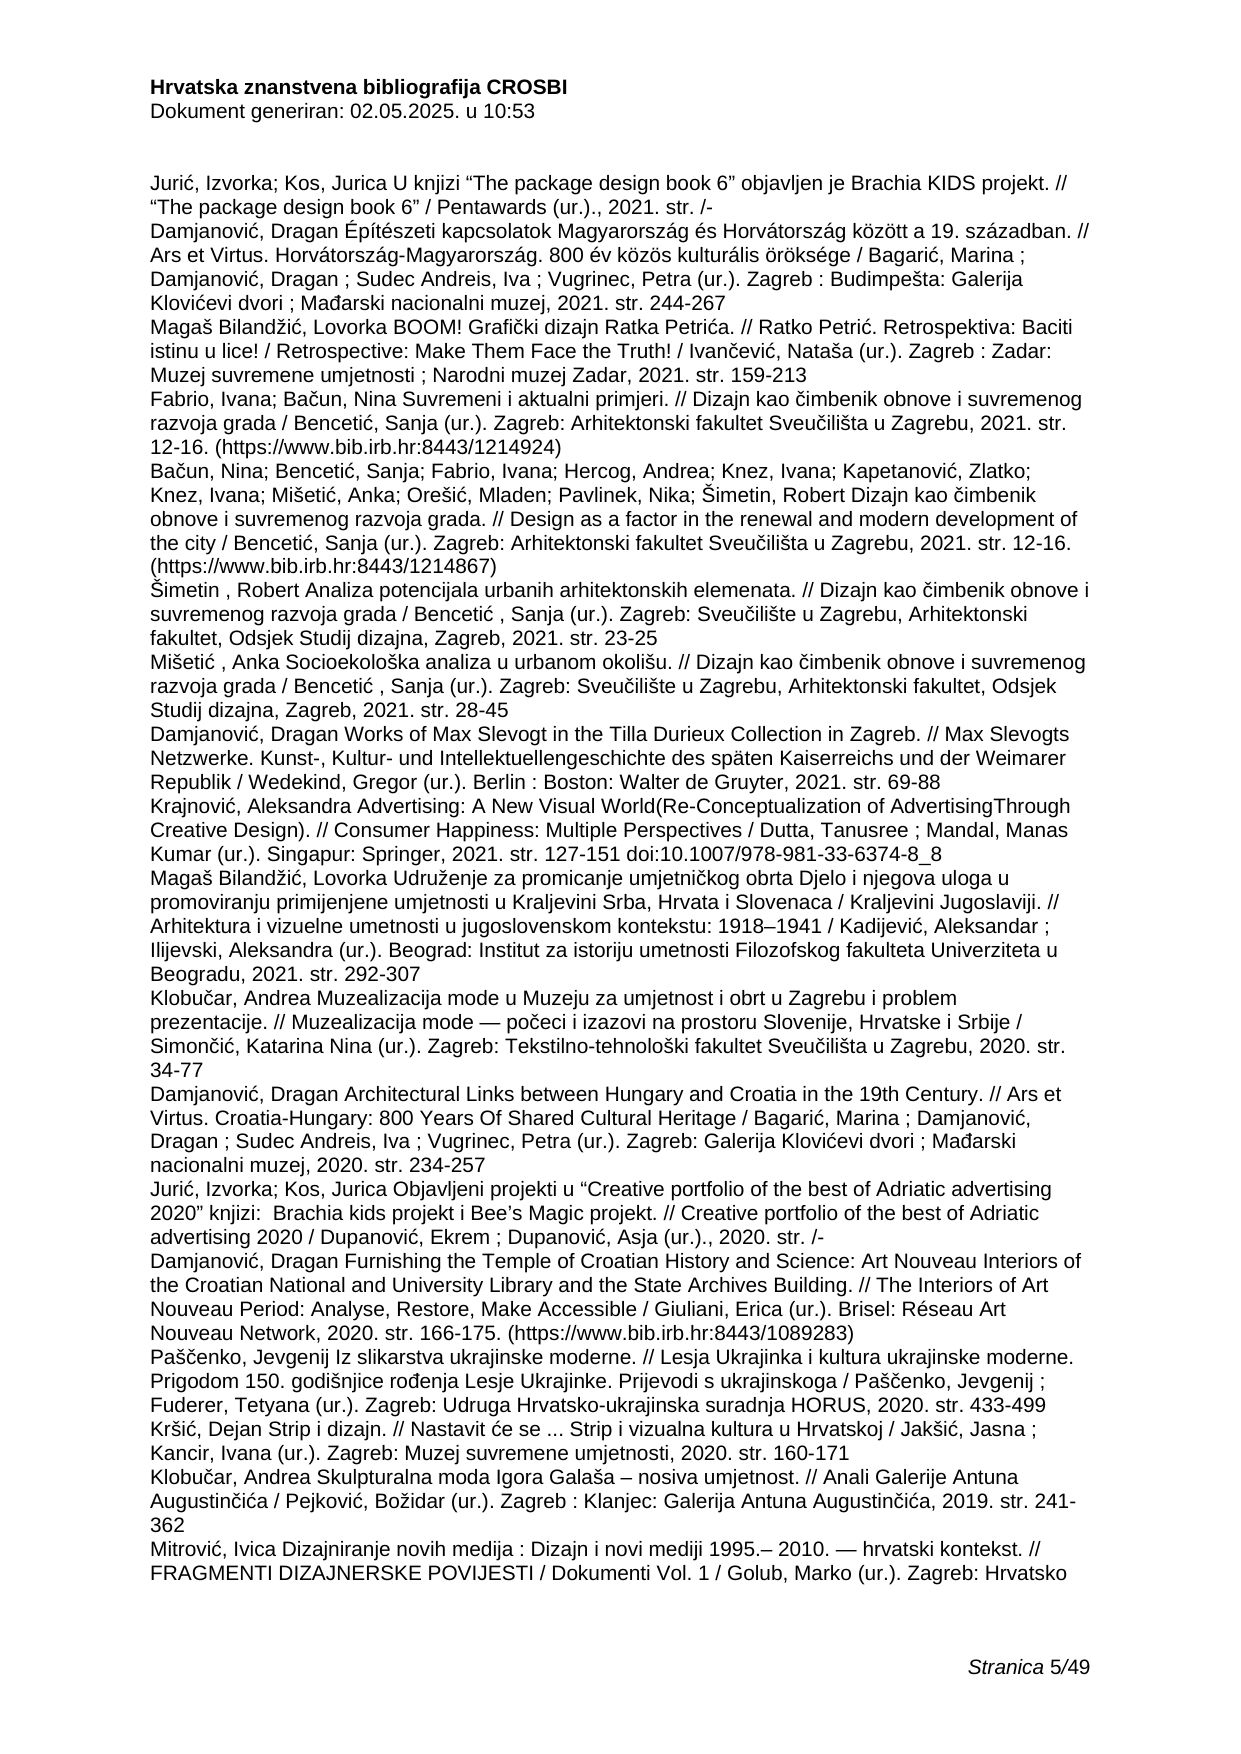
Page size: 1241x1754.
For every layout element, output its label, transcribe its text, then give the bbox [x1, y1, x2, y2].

text Bačun, Nina; Bencetić, Sanja; Fabrio, Ivana; Hercog, Andrea; Knez, Ivana; Kapetanović, Zlatko; Knez, Ivana; Mišetić, Anka; Orešić, Mladen; Pavlinek, Nika; Šimetin, Robert [150, 458, 1090, 578]
text Jurić, Izvorka; Kos, Jurica [150, 1177, 1090, 1249]
text Paščenko, Jevgenij [150, 1345, 1090, 1417]
text Damjanović, Dragan [150, 1081, 1090, 1177]
text Klobučar, Andrea [150, 986, 1090, 1081]
text Mitrović, Ivica [150, 1537, 1090, 1584]
text Šimetin , Robert [150, 578, 1090, 650]
text Damjanović, Dragan [150, 219, 1090, 315]
text Damjanović, Dragan [150, 1249, 1090, 1345]
text Fabrio, Ivana; Bačun, Nina [150, 387, 1090, 458]
text Damjanović, Dragan [150, 722, 1090, 794]
text Jurić, Izvorka; Kos, Jurica [150, 171, 1090, 219]
text Magaš Bilandžić, Lovorka [150, 315, 1090, 387]
text Krajnović, Aleksandra [150, 794, 1090, 866]
text Magaš Bilandžić, Lovorka [150, 866, 1090, 986]
text Mišetić , Anka [150, 650, 1090, 722]
text Klobučar, Andrea [150, 1465, 1090, 1537]
text Kršić, Dejan [150, 1417, 1090, 1465]
